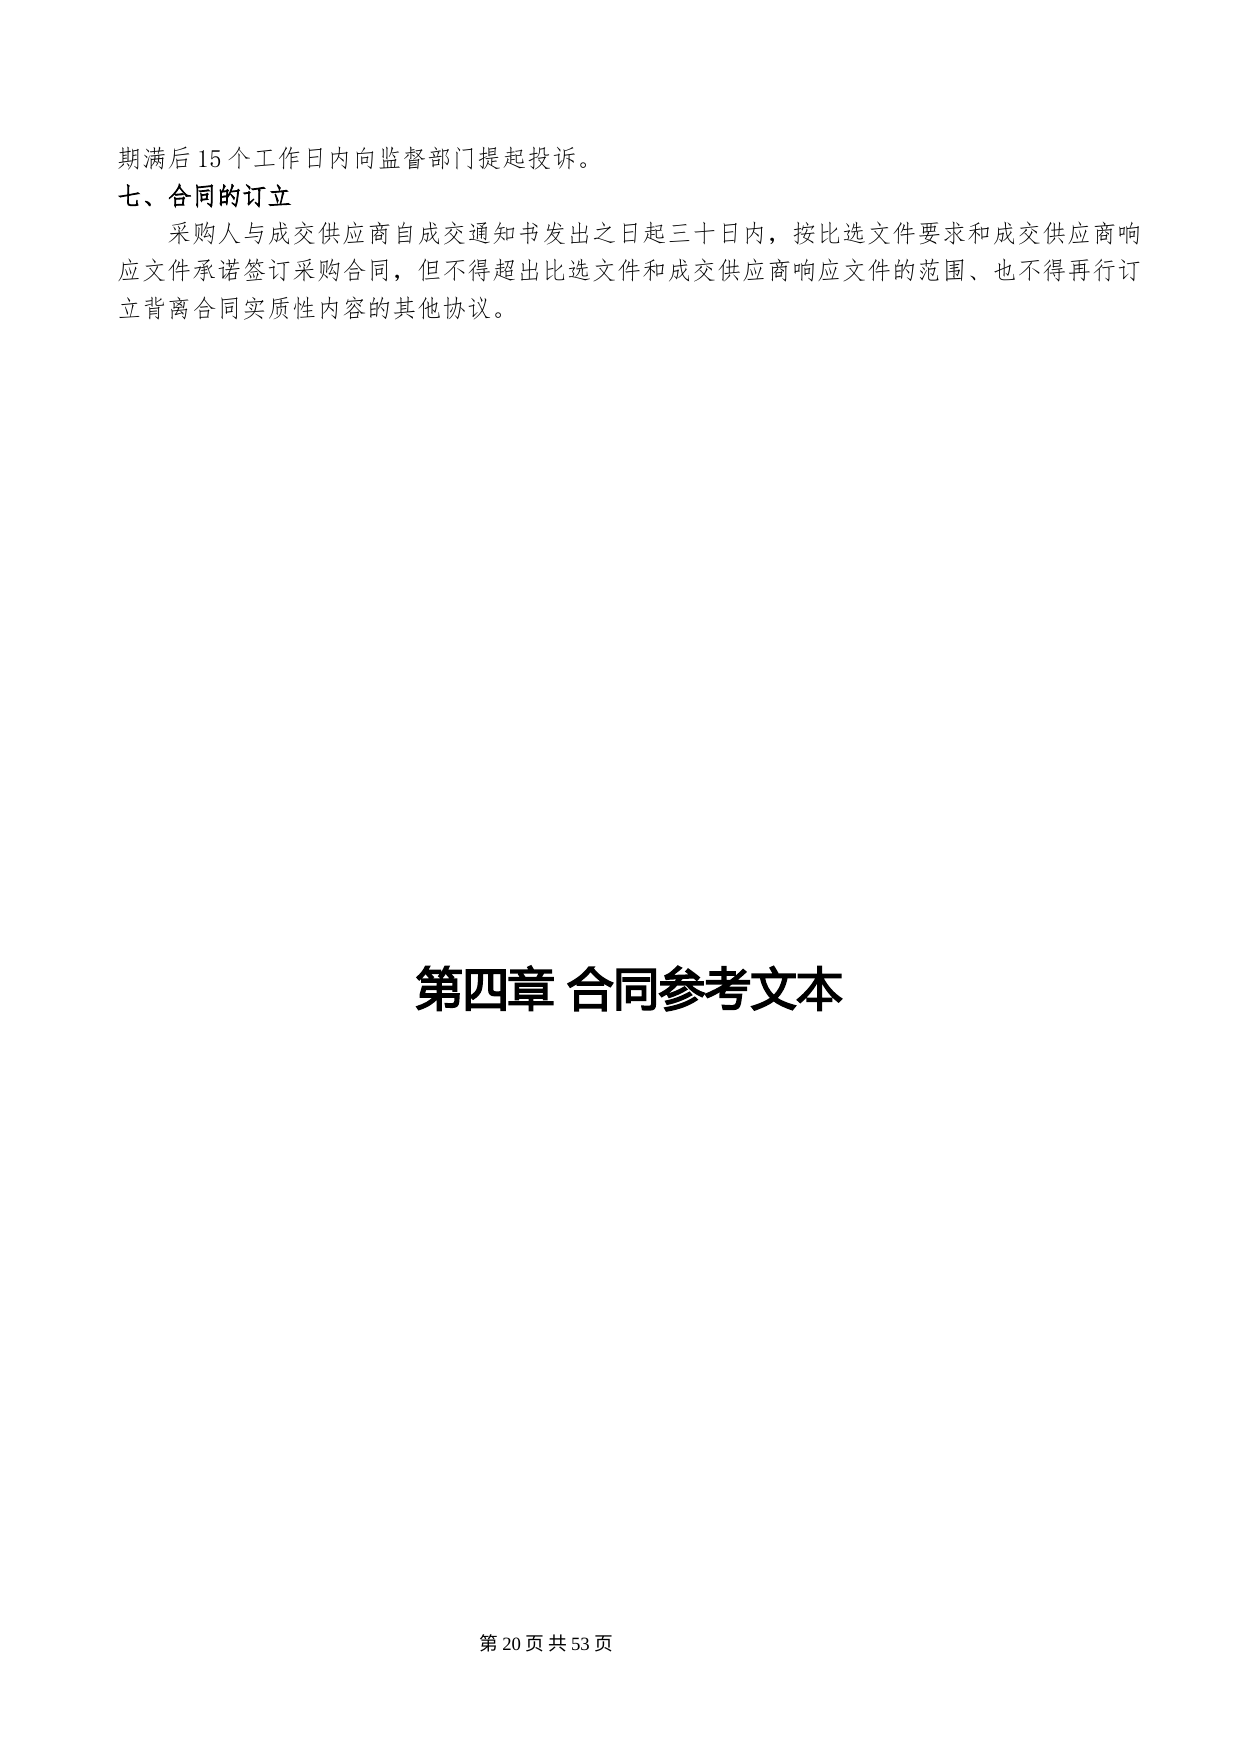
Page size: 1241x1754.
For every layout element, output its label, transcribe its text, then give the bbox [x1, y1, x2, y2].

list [117, 137, 1142, 174]
list 采购人与成交供应商自成交通知书发出之日起三十日内，按比选文件要求和成交供应商响应文件承诺签订采购合同，但不得超出比选文件和成交供应商响应文件的范围、也不得再行订立背离合同实质性内容的其他协议。 [117, 212, 1142, 324]
subtitle 第四章 合同参考文本 [117, 954, 1142, 1019]
list 七、合同的订立 [117, 174, 1142, 212]
